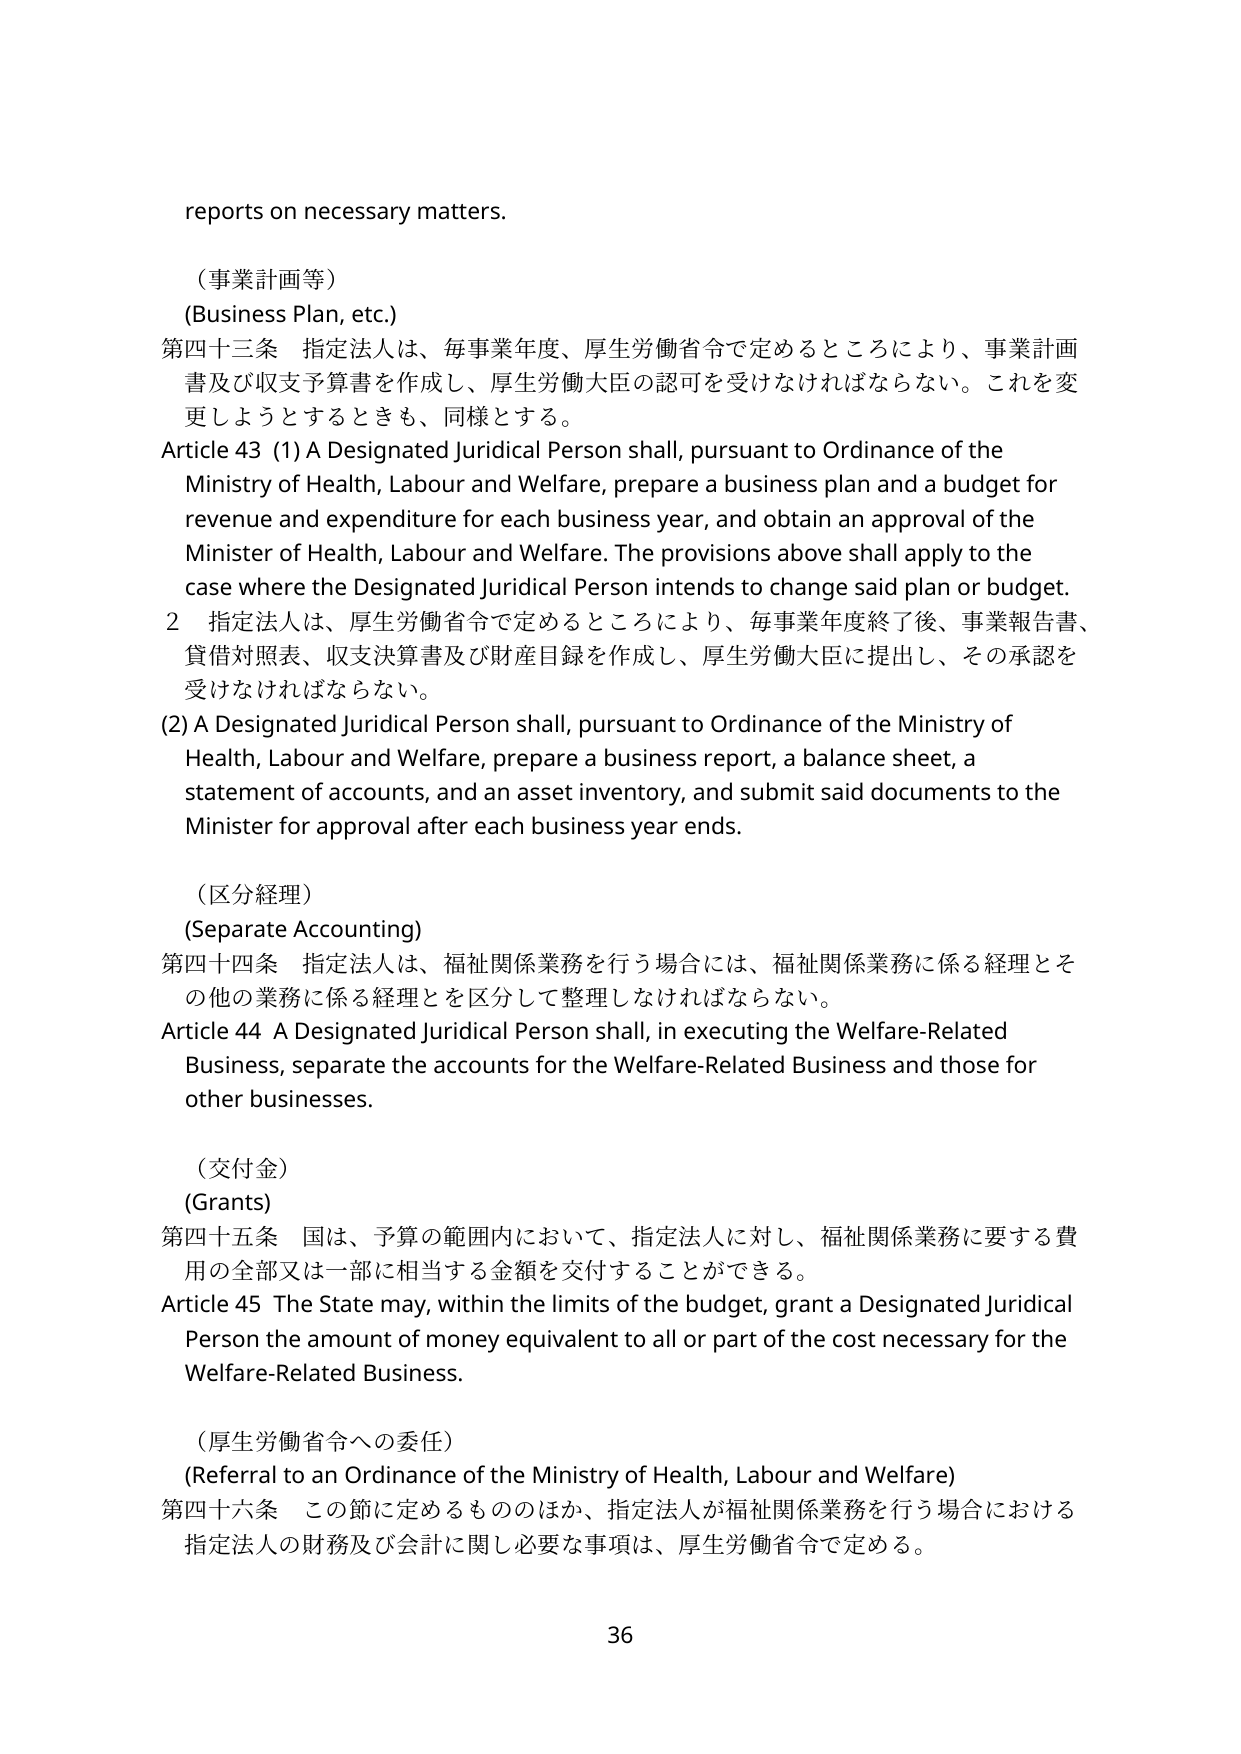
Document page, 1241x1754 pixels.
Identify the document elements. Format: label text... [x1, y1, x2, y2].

text （区分経理） [184, 877, 1079, 911]
text (Referral to an Ordinance of the Ministry of Health, Labour and Welfare) [184, 1458, 1079, 1492]
text （厚生労働省令への委任） [184, 1424, 1079, 1458]
text 第四十四条 指定法人は、福祉関係業務を行う場合には、福祉関係業務に係る経理とその他の業務に係る経理とを区分して整理しなければならない。 [161, 945, 1079, 1014]
text Article 44 A Designated Juridical Person shall, in executing the Welfare-Related Business, separate the accounts for the Welfare-Related Business and those for other businesses. [161, 1014, 1079, 1116]
text 第四十五条 国は、予算の範囲内において、指定法人に対し、福祉関係業務に要する費用の全部又は一部に相当する金額を交付することができる。 [161, 1219, 1079, 1287]
text (2) A Designated Juridical Person shall, pursuant to Ordinance of the Ministry of Health, Labour and Welfare, prepare a business report, a balance sheet, a statement of accounts, and an asset inventory, and submit said documents to the Minister for approval after each business year ends. [161, 706, 1079, 843]
text Article 45 The State may, within the limits of the budget, grant a Designated Juridical Person the amount of money equivalent to all or part of the cost necessary for the Welfare-Related Business. [161, 1287, 1079, 1389]
text 第四十六条 この節に定めるもののほか、指定法人が福祉関係業務を行う場合における指定法人の財務及び会計に関し必要な事項は、厚生労働省令で定める。 [161, 1492, 1079, 1560]
text 第四十三条 指定法人は、毎事業年度、厚生労働省令で定めるところにより、事業計画書及び収支予算書を作成し、厚生労働大臣の認可を受けなければならない。これを変更しようとするときも、同様とする。 [161, 330, 1079, 433]
text (Grants) [184, 1184, 1079, 1219]
text (Separate Accounting) [184, 911, 1079, 945]
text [161, 194, 1079, 228]
text Article 43 (1) A Designated Juridical Person shall, pursuant to Ordinance of the Ministry of Health, Labour and Welfare, prepare a business plan and a budget for revenue and expenditure for each business year, and obtain an approval of the Minister of Health, Labour and Welfare. The provisions above shall apply to the case where the Designated Juridical Person intends to change said plan or budget. [161, 433, 1079, 604]
text （事業計画等） [184, 262, 1079, 296]
text （交付金） [184, 1150, 1079, 1184]
text (Business Plan, etc.) [184, 296, 1079, 330]
text ２ 指定法人は、厚生労働省令で定めるところにより、毎事業年度終了後、事業報告書、貸借対照表、収支決算書及び財産目録を作成し、厚生労働大臣に提出し、その承認を受けなければならない。 [161, 604, 1079, 706]
